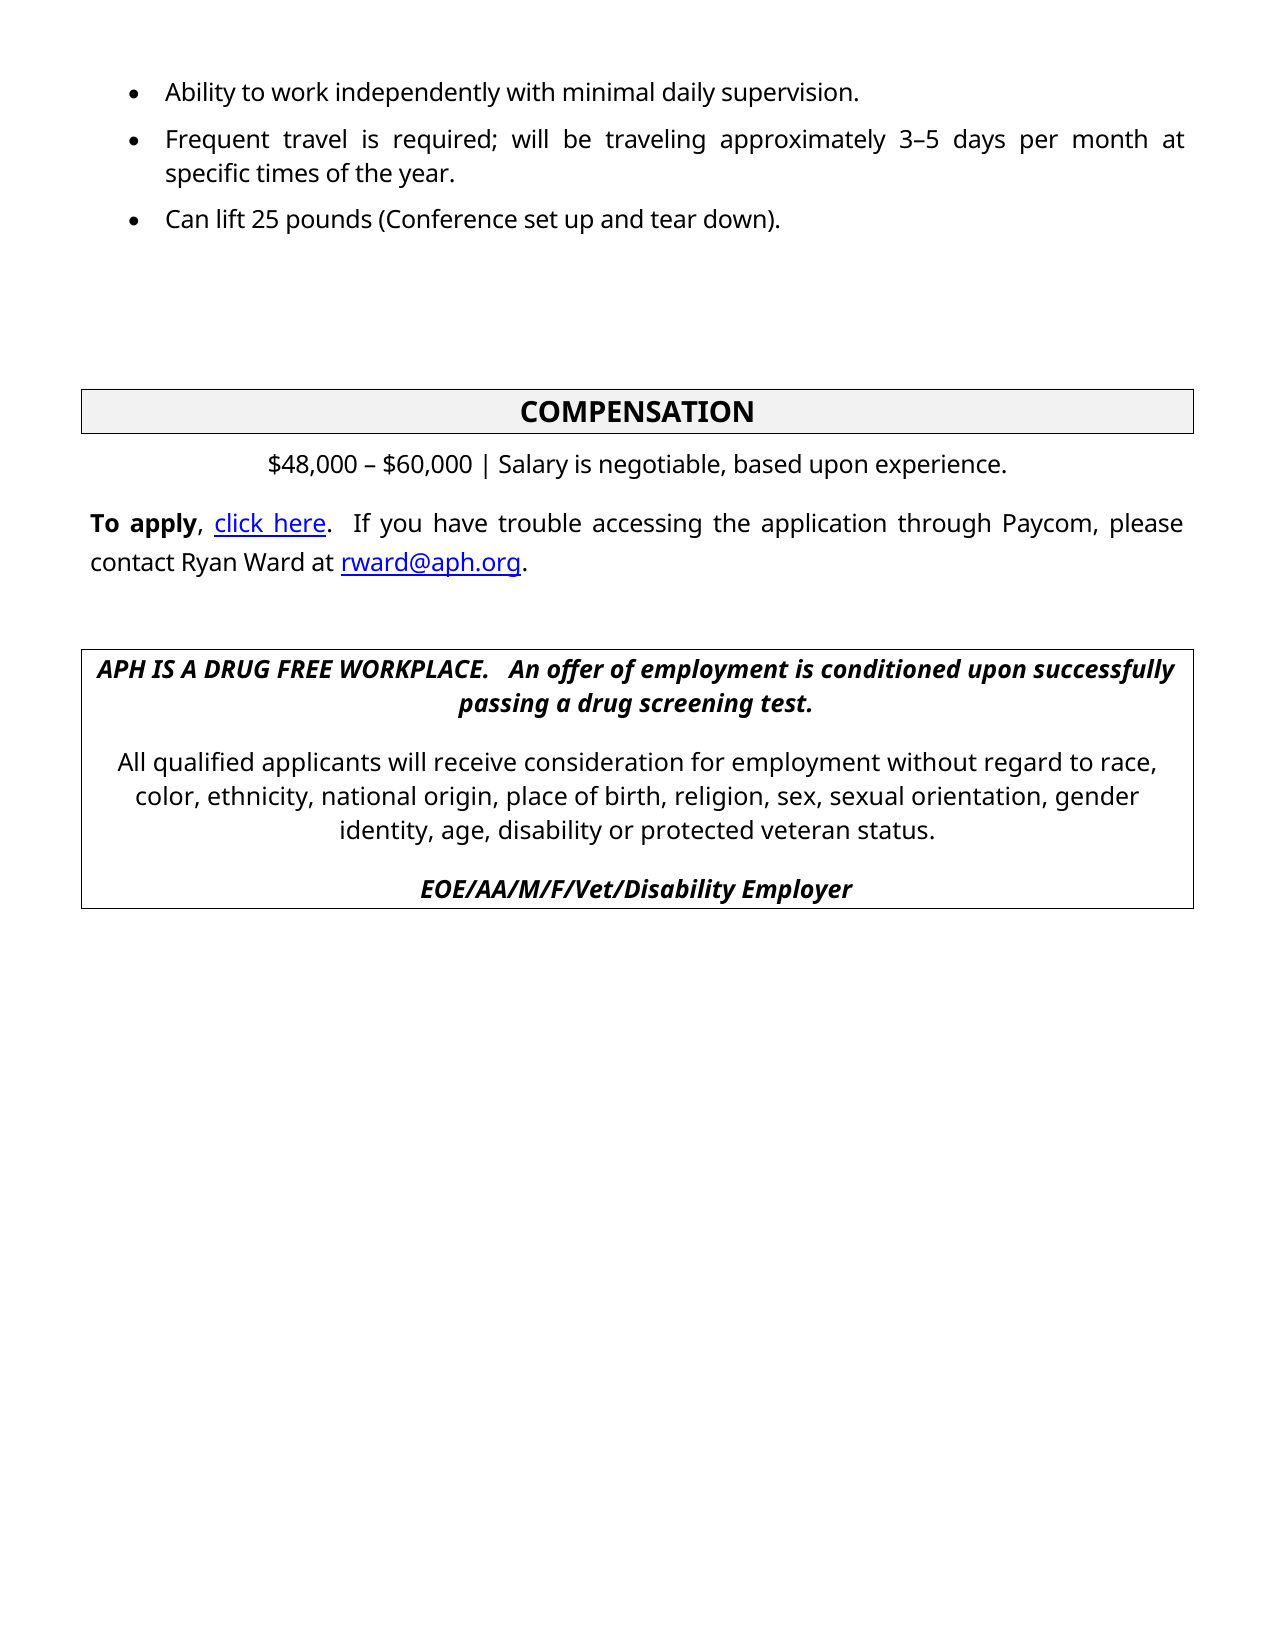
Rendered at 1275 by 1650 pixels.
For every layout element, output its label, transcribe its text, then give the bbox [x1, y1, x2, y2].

subtitle COMPENSATION [82, 390, 1193, 433]
text All qualified applicants will receive consideration for employment without regard to race, color, ethnicity, national origin, place of birth, religion, sex, sexual orientation, gender identity, age, disability or protected veteran status. [82, 742, 1193, 847]
list Can lift 25 pounds (Conference set up and tear down). [127, 202, 1185, 236]
text $48,000 – $60,000 | Salary is negotiable, based upon experience. [90, 447, 1185, 481]
text To apply, click here. If you have trouble accessing the application through Paycom, please contact Ryan Ward at rward@aph.org. [90, 506, 1185, 579]
list Frequent travel is required; will be traveling approximately 3–5 days per month at specific times of the year. [127, 122, 1185, 190]
text APH IS A DRUG FREE WORKPLACE. An offer of employment is conditioned upon successfully passing a drug screening test. [82, 650, 1193, 720]
text EOE/AA/M/F/Vet/Disability Employer [82, 869, 1193, 908]
list Ability to work independently with minimal daily supervision. [127, 75, 1185, 109]
